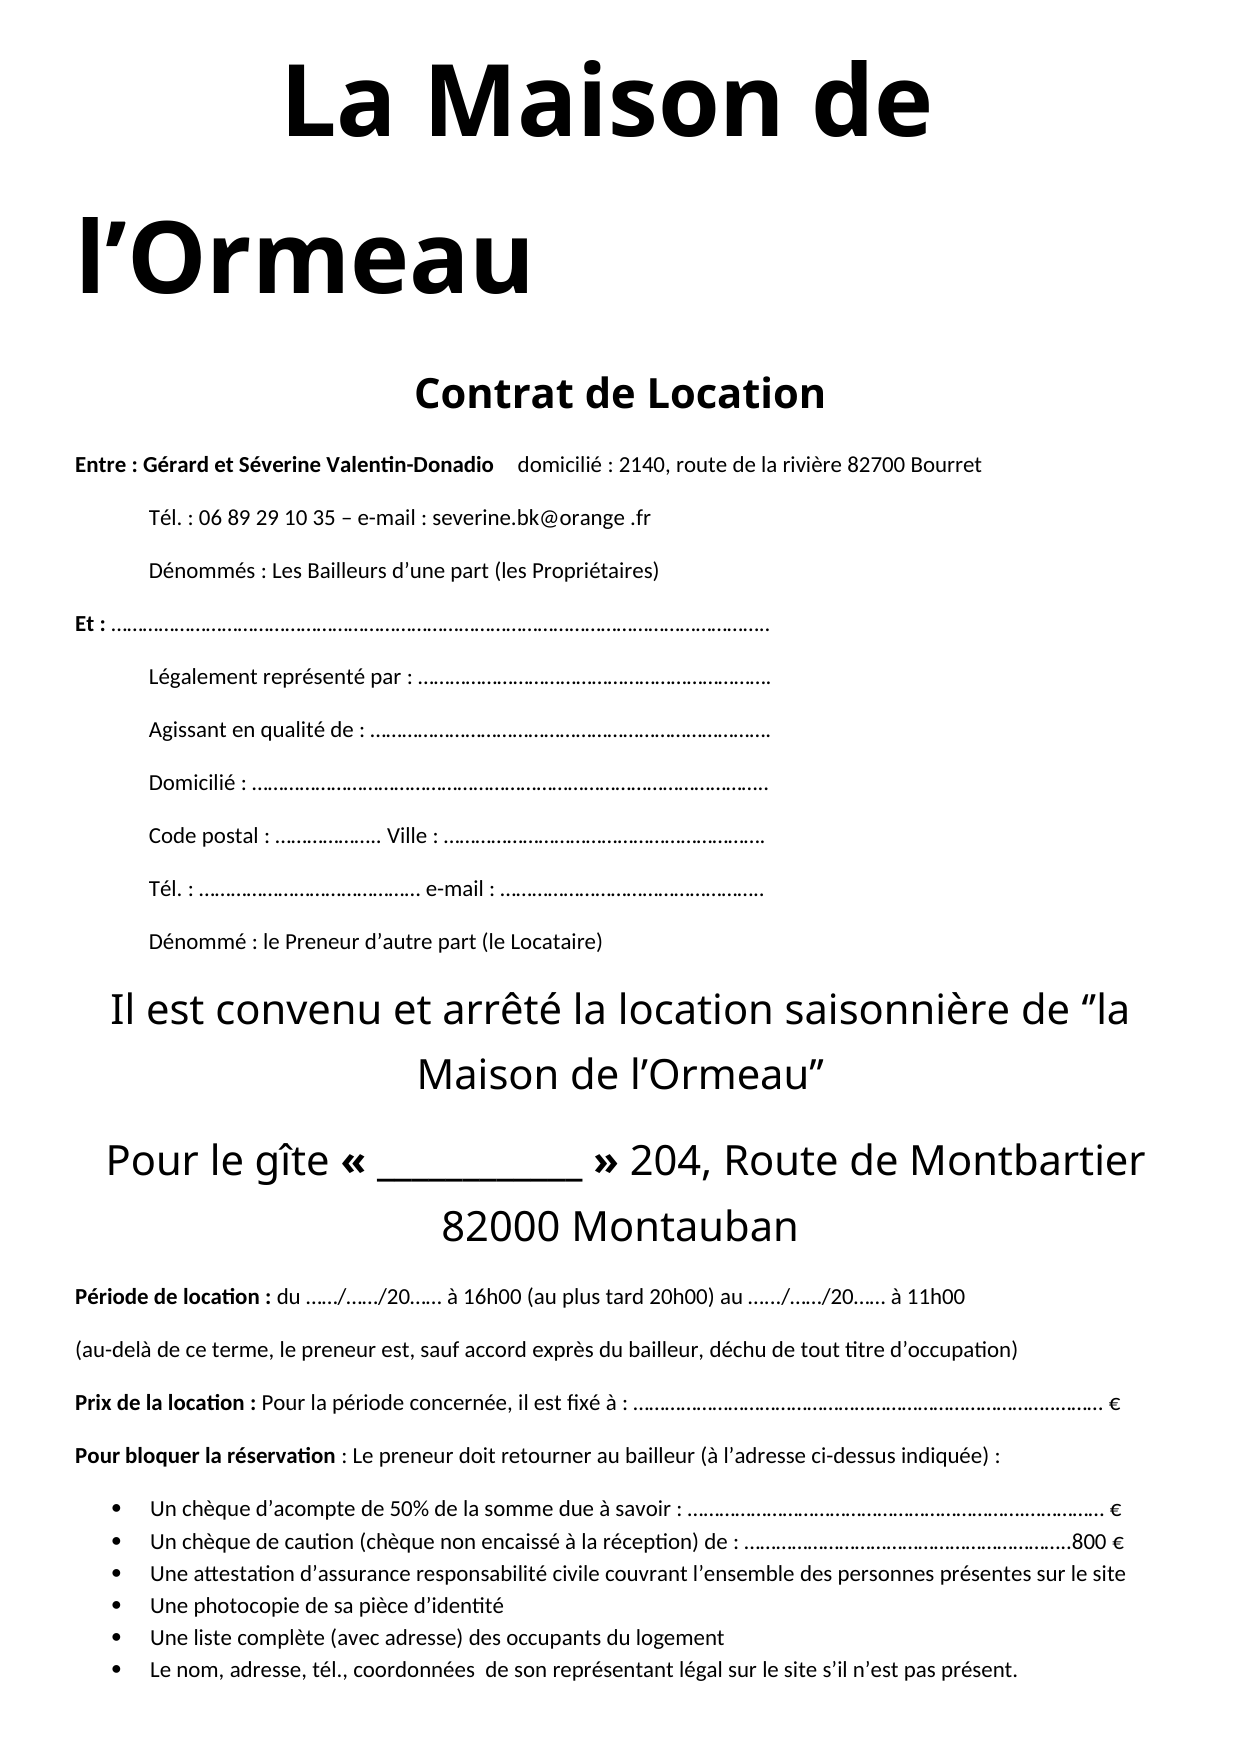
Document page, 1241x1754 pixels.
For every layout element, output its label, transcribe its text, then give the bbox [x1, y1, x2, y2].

text Tél. : …………………………………… e-mail : ………………………………………….. [75, 874, 1165, 902]
list Le nom, adresse, tél., coordonnées de son représentant légal sur le site s’il n’est pas présent. [112, 1656, 1165, 1683]
list Une photocopie de sa pièce d’identité [112, 1591, 1165, 1619]
text (au-delà de ce terme, le preneur est, sauf accord exprès du bailleur, déchu de tout titre d’occupation) [75, 1336, 1165, 1363]
text La Maison de l’Ormeau [75, 29, 1165, 322]
text Et : …………………………………………………………………………………………………………….. [75, 609, 1165, 637]
text Entre : Gérard et Séverine Valentin-Donadio domicilié : 2140, route de la rivière 82700 Bourret [75, 450, 1165, 478]
text Contrat de Location [75, 364, 1165, 421]
text Il est convenu et arrêté la location saisonnière de ‘’la Maison de l’Ormeau’’ [75, 980, 1165, 1102]
text Pour bloquer la réservation : Le preneur doit retourner au bailleur (à l’adresse ci-dessus indiquée) : [75, 1442, 1165, 1469]
list Une attestation d’assurance responsabilité civile couvrant l’ensemble des personnes présentes sur le site [112, 1559, 1165, 1587]
text Domicilié : …………………………………………………………………………………….. [75, 768, 1165, 796]
text Prix de la location : Pour la période concernée, il est fixé à : ……………………………………………………………………..……… € [75, 1388, 1165, 1417]
text Tél. : 06 89 29 10 35 – e-mail : severine.bk@orange .fr [75, 503, 1165, 531]
text Légalement représenté par : …………………………………………………………. [75, 662, 1165, 690]
list Un chèque de caution (chèque non encaissé à la réception) de : ……………………………………………………..800 € [112, 1527, 1165, 1555]
list Un chèque d’acompte de 50% de la somme due à savoir : ……………………………………………………….…………… € [112, 1494, 1165, 1523]
text Pour le gîte « ____________ » 204, Route de Montbartier 82000 Montauban [75, 1131, 1165, 1253]
text Dénommé : le Preneur d’autre part (le Locataire) [75, 927, 1165, 955]
text Dénommés : Les Bailleurs d’une part (les Propriétaires) [75, 556, 1165, 584]
list Une liste complète (avec adresse) des occupants du logement [112, 1623, 1165, 1651]
text Agissant en qualité de : …………………………………………………………………. [75, 715, 1165, 743]
text Période de location : du ……/……/20…… à 16h00 (au plus tard 20h00) au ….../……/20…… à 11h00 [75, 1282, 1165, 1311]
text Code postal : ……………….. Ville : ……………………………………………………. [75, 821, 1165, 849]
